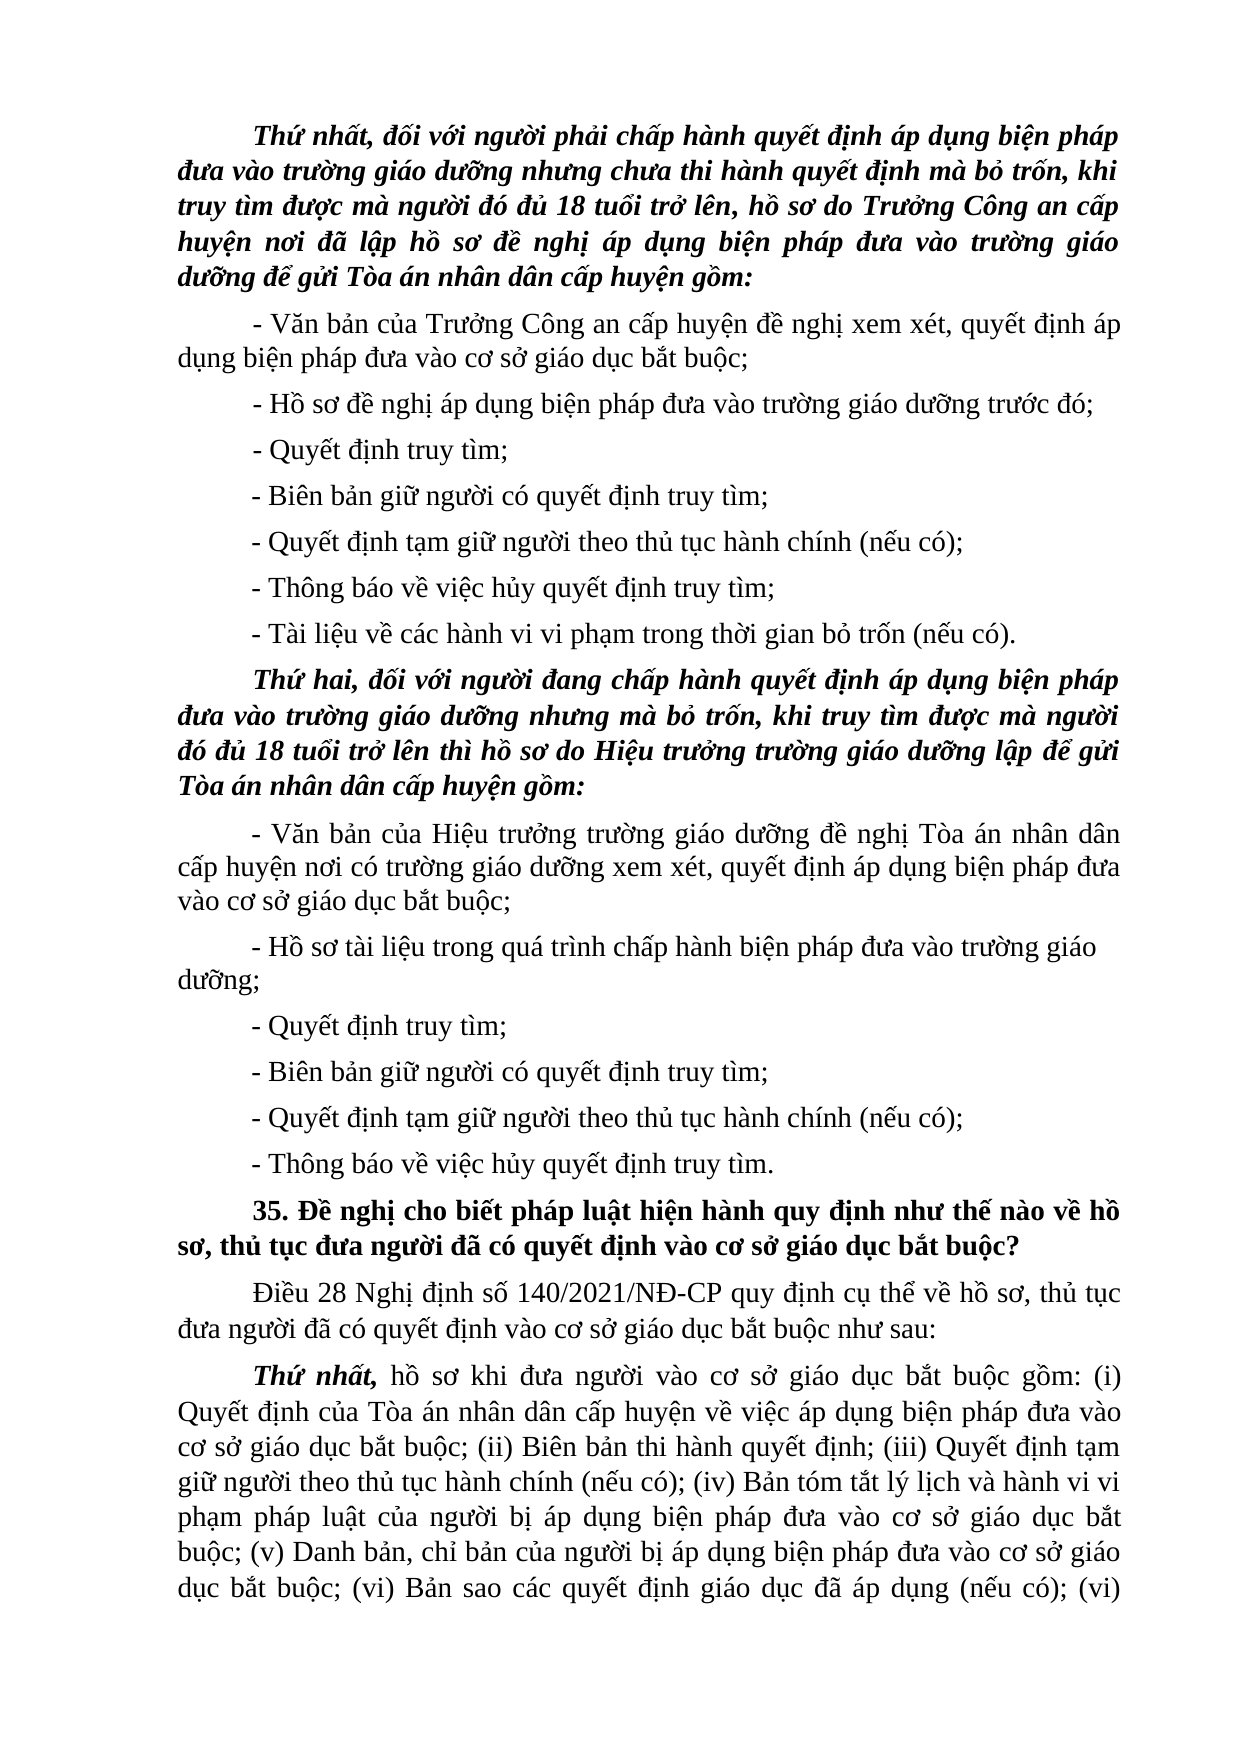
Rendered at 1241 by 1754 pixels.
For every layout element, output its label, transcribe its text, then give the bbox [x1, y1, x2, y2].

text - Biên bản giữ người có quyết định truy tìm; [177, 1054, 1122, 1088]
text - Thông báo về việc hủy quyết định truy tìm. [177, 1147, 1122, 1180]
text - Văn bản của Hiệu trưởng trường giáo dưỡng đề nghị Tòa án nhân dân cấp huyện nơi có trường giáo dưỡng xem xét, quyết định áp dụng biện pháp đưa vào cơ sở giáo dục bắt buộc; [177, 816, 1122, 916]
text - Quyết định tạm giữ người theo thủ tục hành chính (nếu có); [177, 1101, 1122, 1134]
text - Văn bản của Trưởng Công an cấp huyện đề nghị xem xét, quyết định áp dụng biện pháp đưa vào cơ sở giáo dục bắt buộc; [177, 307, 1122, 374]
text - Hồ sơ đề nghị áp dụng biện pháp đưa vào trường giáo dưỡng trước đó; [177, 386, 1122, 420]
text Điều 28 Nghị định số 140/2021/NĐ-CP quy định cụ thể về hồ sơ, thủ tục đưa người đã có quyết định vào cơ sở giáo dục bắt buộc như sau: [177, 1276, 1122, 1344]
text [177, 1358, 1122, 1603]
text - Thông báo về việc hủy quyết định truy tìm; [177, 570, 1122, 604]
text 35. Đề nghị cho biết pháp luật hiện hành quy định như thế nào về hồ sơ, thủ tục đưa người đã có quyết định vào cơ sở giáo dục bắt buộc? [177, 1193, 1122, 1261]
text - Biên bản giữ người có quyết định truy tìm; [177, 478, 1122, 512]
text - Quyết định tạm giữ người theo thủ tục hành chính (nếu có); [177, 524, 1122, 558]
text - Quyết định truy tìm; [177, 1008, 1122, 1042]
text Thứ nhất, đối với người phải chấp hành quyết định áp dụng biện pháp đưa vào trường giáo dưỡng nhưng chưa thi hành quyết định mà bỏ trốn, khi truy tìm được mà người đó đủ 18 tuổi trở lên, hồ sơ do Trưởng Công an cấp huyện nơi đã lập hồ sơ đề nghị áp dụng biện pháp đưa vào trường giáo dưỡng để gửi Tòa án nhân dân cấp huyện gồm: [177, 118, 1122, 292]
text - Tài liệu về các hành vi vi phạm trong thời gian bỏ trốn (nếu có). [177, 616, 1122, 650]
text - Quyết định truy tìm; [177, 432, 1122, 466]
text Thứ hai, đối với người đang chấp hành quyết định áp dụng biện pháp đưa vào trường giáo dưỡng nhưng mà bỏ trốn, khi truy tìm được mà người đó đủ 18 tuổi trở lên thì hồ sơ do Hiệu trưởng trường giáo dưỡng lập để gửi Tòa án nhân dân cấp huyện gồm: [177, 662, 1122, 802]
text - Hồ sơ tài liệu trong quá trình chấp hành biện pháp đưa vào trường giáo dưỡng; [177, 929, 1122, 996]
